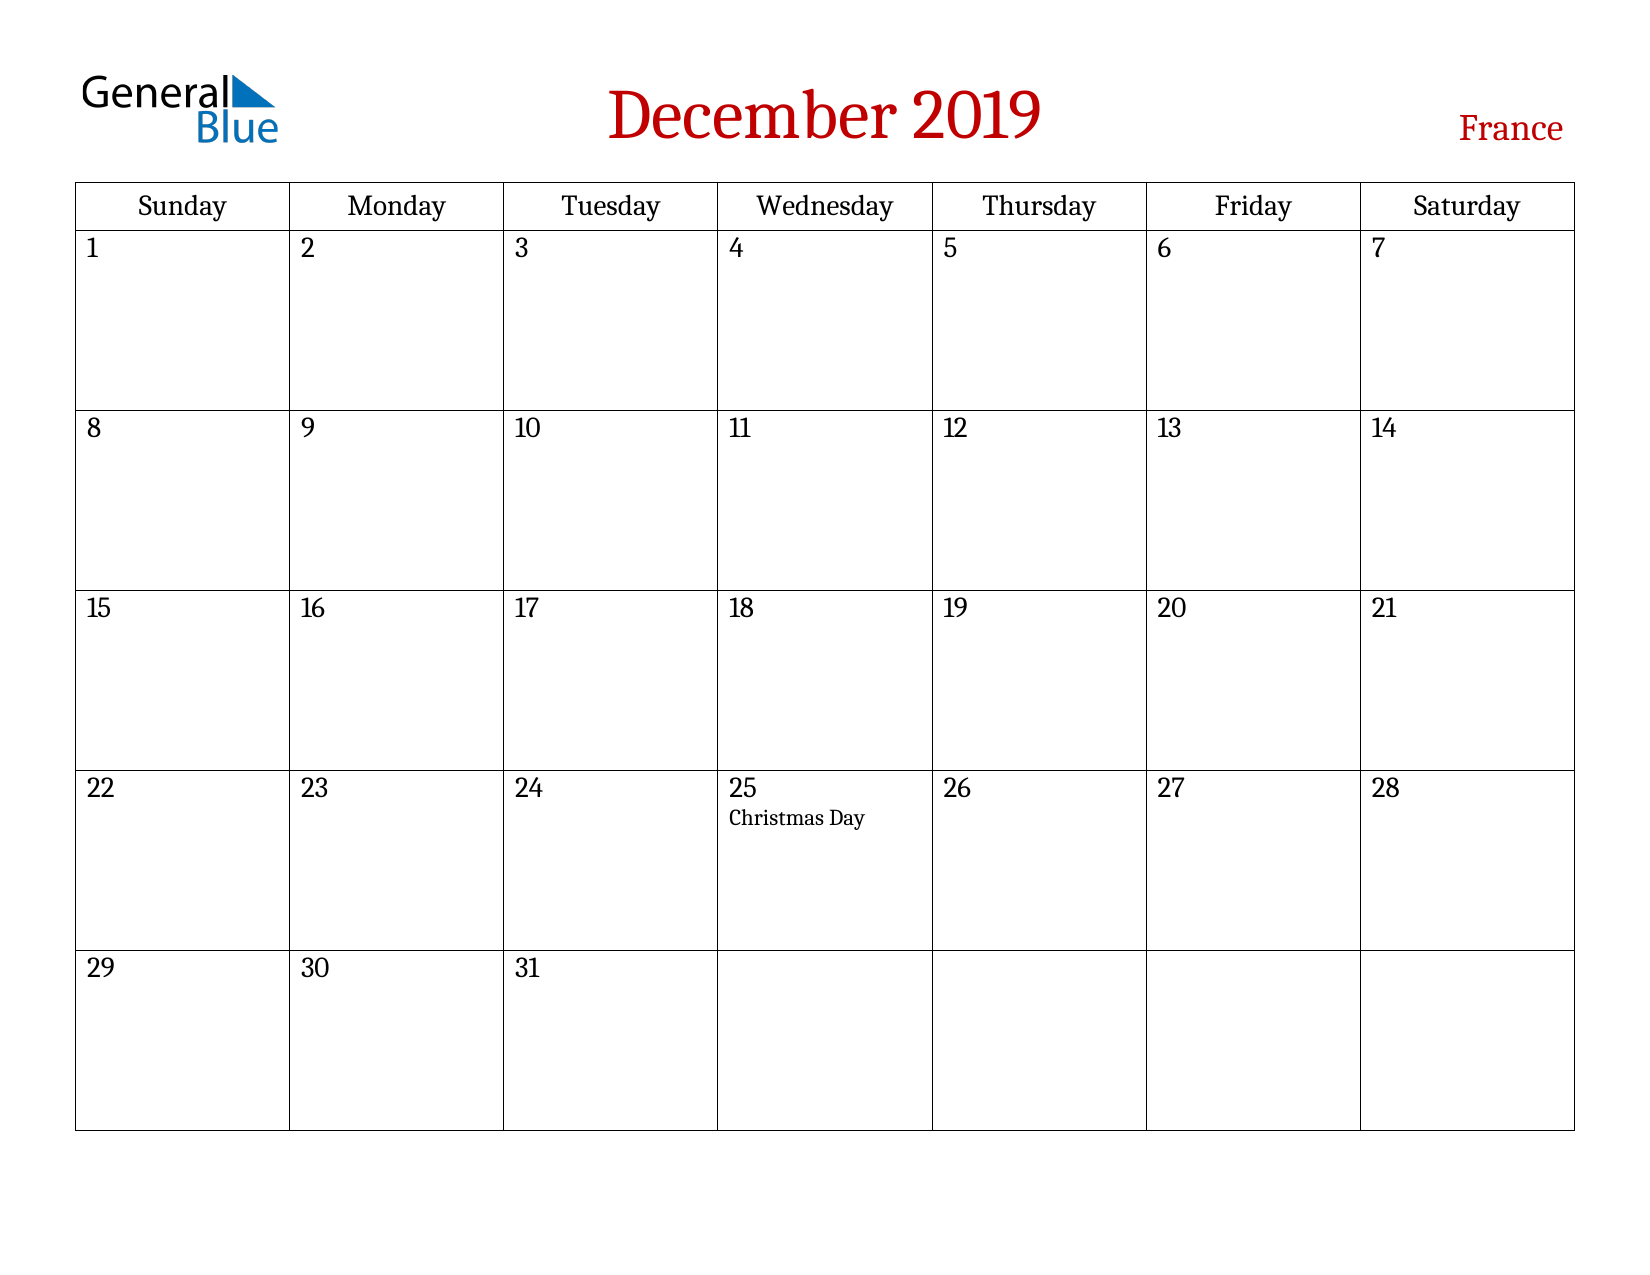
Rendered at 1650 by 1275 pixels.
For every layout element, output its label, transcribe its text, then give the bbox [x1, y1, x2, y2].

table_cell 17 [504, 591, 717, 625]
table_cell [1147, 805, 1360, 950]
table_cell 20 [1147, 591, 1360, 625]
table_cell [76, 985, 289, 1130]
table_cell 22 [76, 771, 289, 805]
table_cell Tuesday [504, 183, 717, 230]
table_cell [504, 445, 717, 590]
table_cell [718, 265, 932, 410]
table_cell Saturday [1361, 183, 1574, 230]
table_cell 10 [504, 411, 717, 444]
table_cell 29 [76, 951, 289, 985]
picture [82, 75, 278, 143]
table_cell 16 [290, 591, 503, 625]
table_cell 7 [1361, 231, 1574, 264]
table_cell [933, 985, 1146, 1130]
table_cell [933, 265, 1146, 410]
table_cell [1147, 625, 1360, 770]
table_cell [1147, 265, 1360, 410]
table_cell [504, 805, 717, 950]
table_cell Thursday [933, 183, 1146, 230]
table_cell Sunday [76, 183, 289, 230]
table_cell 19 [933, 591, 1146, 625]
table_cell [504, 265, 717, 410]
table_cell [76, 805, 289, 950]
table_cell 11 [718, 411, 932, 444]
table_cell [1361, 625, 1574, 770]
table_cell 8 [76, 411, 289, 444]
table_cell 4 [718, 231, 932, 264]
table_cell [1147, 985, 1360, 1130]
table_cell 9 [290, 411, 503, 444]
table_cell [718, 625, 932, 770]
table_header France [1146, 75, 1574, 182]
table_cell 3 [504, 231, 717, 264]
table_cell 6 [1147, 231, 1360, 264]
table_cell [933, 951, 1146, 985]
table_cell 13 [1147, 411, 1360, 444]
table_cell 14 [1361, 411, 1574, 444]
table_cell [290, 445, 503, 590]
table_cell [718, 445, 932, 590]
table_cell [504, 985, 717, 1130]
table_cell Monday [290, 183, 503, 230]
table_cell [290, 625, 503, 770]
table_cell [1361, 985, 1574, 1130]
table_cell [290, 805, 503, 950]
table_cell [1361, 951, 1574, 985]
table_cell [933, 445, 1146, 590]
table_cell 25 [718, 771, 932, 805]
table_cell [1361, 805, 1574, 950]
table_cell [76, 445, 289, 590]
table_cell [290, 985, 503, 1130]
table_cell 12 [933, 411, 1146, 444]
table_cell 2 [290, 231, 503, 264]
table_header [76, 75, 503, 182]
table_cell 26 [933, 771, 1146, 805]
table_cell [718, 951, 932, 985]
table_cell [933, 805, 1146, 950]
table_cell 30 [290, 951, 503, 985]
table_cell [76, 265, 289, 410]
table_cell 18 [718, 591, 932, 625]
table_cell [1361, 445, 1574, 590]
table_cell 23 [290, 771, 503, 805]
table_cell [76, 625, 289, 770]
table_cell 28 [1361, 771, 1574, 805]
table_cell 1 [76, 231, 289, 264]
table_cell [504, 625, 717, 770]
table_cell [933, 625, 1146, 770]
table_cell 27 [1147, 771, 1360, 805]
table_cell Christmas Day [718, 805, 932, 950]
table_cell [290, 265, 503, 410]
table_cell [1147, 951, 1360, 985]
table_cell Friday [1147, 183, 1360, 230]
table_cell [1147, 445, 1360, 590]
table_cell 5 [933, 231, 1146, 264]
table_cell 24 [504, 771, 717, 805]
table_header December 2019 [504, 75, 1146, 182]
table_cell 31 [504, 951, 717, 985]
table_cell 15 [76, 591, 289, 625]
table_cell 21 [1361, 591, 1574, 625]
table_cell [1361, 265, 1574, 410]
table_cell Wednesday [718, 183, 932, 230]
table_cell [718, 985, 932, 1130]
